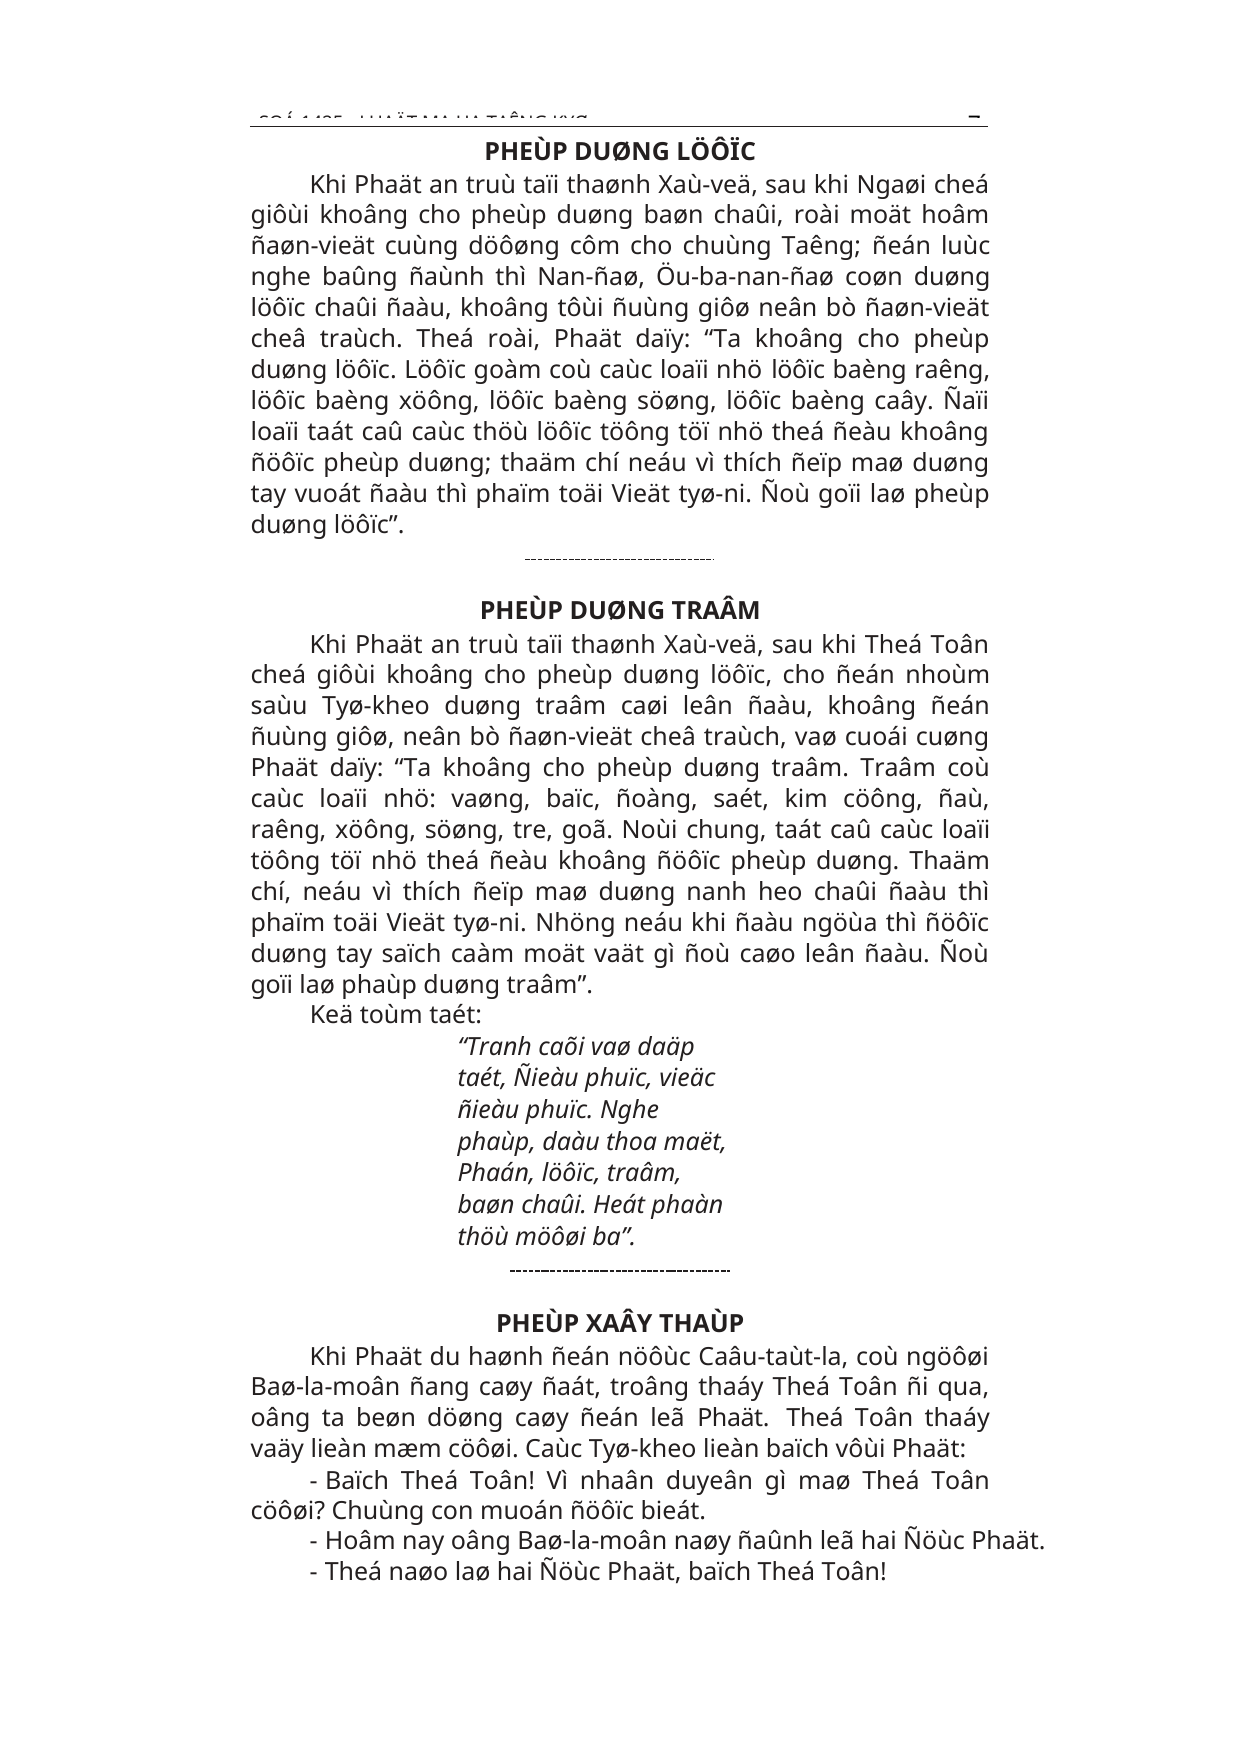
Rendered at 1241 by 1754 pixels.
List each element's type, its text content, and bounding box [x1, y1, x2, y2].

subtitle PHEÙP XAÂY THAÙP [307, 1306, 933, 1339]
text Keä toùm taét: [309, 1001, 1065, 1029]
list Hoâm nay oâng Baø-la-moân naøy ñaûnh leã hai Ñöùc Phaät. [309, 1527, 1065, 1555]
text Khi Phaät an truù taïi thaønh Xaù-veä, sau khi Ngaøi cheá giôùi khoâng cho pheùp duøng baøn chaûi, roài moät hoâm ñaøn-vieät cuùng döôøng côm cho chuùng Taêng; ñeán luùc nghe baûng ñaùnh thì Nan-ñaø, Öu-ba-nan-ñaø coøn duøng löôïc chaûi ñaàu, khoâng tôùi ñuùng giôø neân bò ñaøn-vieät cheâ traùch. Theá roài, Phaät daïy: “Ta khoâng cho pheùp duøng löôïc. Löôïc goàm coù caùc loaïi nhö löôïc baèng raêng, löôïc baèng xöông, löôïc baèng söøng, löôïc baèng caây. Ñaïi loaïi taát caû caùc thöù löôïc töông töï nhö theá ñeàu khoâng ñöôïc pheùp duøng; thaäm chí neáu vì thích ñeïp maø duøng tay vuoát ñaàu thì phaïm toäi Vieät tyø-ni. Ñoù goïi laø pheùp duøng löôïc”. [250, 169, 990, 541]
list Baïch Theá Toân! Vì nhaân duyeân gì maø Theá Toân cöôøi? Chuùng con muoán ñöôïc bieát. [250, 1465, 990, 1527]
list Theá naøo laø hai Ñöùc Phaät, baïch Theá Toân! [309, 1555, 1065, 1587]
text “Tranh caõi vaø daäp taét, Ñieàu phuïc, vieäc ñieàu phuïc. Nghe phaùp, daàu thoa maët, Phaán, löôïc, traâm, baøn chaûi. Heát phaàn thöù möôøi ba”. [457, 1030, 739, 1252]
text Khi Phaät an truù taïi thaønh Xaù-veä, sau khi Theá Toân cheá giôùi khoâng cho pheùp duøng löôïc, cho ñeán nhoùm saùu Tyø-kheo duøng traâm caøi leân ñaàu, khoâng ñeán ñuùng giôø, neân bò ñaøn-vieät cheâ traùch, vaø cuoái cuøng Phaät daïy: “Ta khoâng cho pheùp duøng traâm. Traâm coù caùc loaïi nhö: vaøng, baïc, ñoàng, saét, kim cöông, ñaù, raêng, xöông, söøng, tre, goã. Noùi chung, taát caû caùc loaïi töông töï nhö theá ñeàu khoâng ñöôïc pheùp duøng. Thaäm chí, neáu vì thích ñeïp maø duøng nanh heo chaûi ñaàu thì phaïm toäi Vieät tyø-ni. Nhöng neáu khi ñaàu ngöùa thì ñöôïc duøng tay saïch caàm moät vaät gì ñoù caøo leân ñaàu. Ñoù goïi laø phaùp duøng traâm”. [250, 628, 990, 1001]
subtitle PHEÙP DUØNG TRAÂM [307, 593, 933, 626]
text Khi Phaät du haønh ñeán nöôùc Caâu-taùt-la, coù ngöôøi Baø-la-moân ñang caøy ñaát, troâng thaáy Theá Toân ñi qua, oâng ta beøn döøng caøy ñeán leã Phaät. Theá Toân thaáy vaäy lieàn mæm cöôøi. Caùc Tyø-kheo lieàn baïch vôùi Phaät: [250, 1341, 990, 1465]
subtitle PHEÙP DUØNG LÖÔÏC [307, 134, 933, 167]
